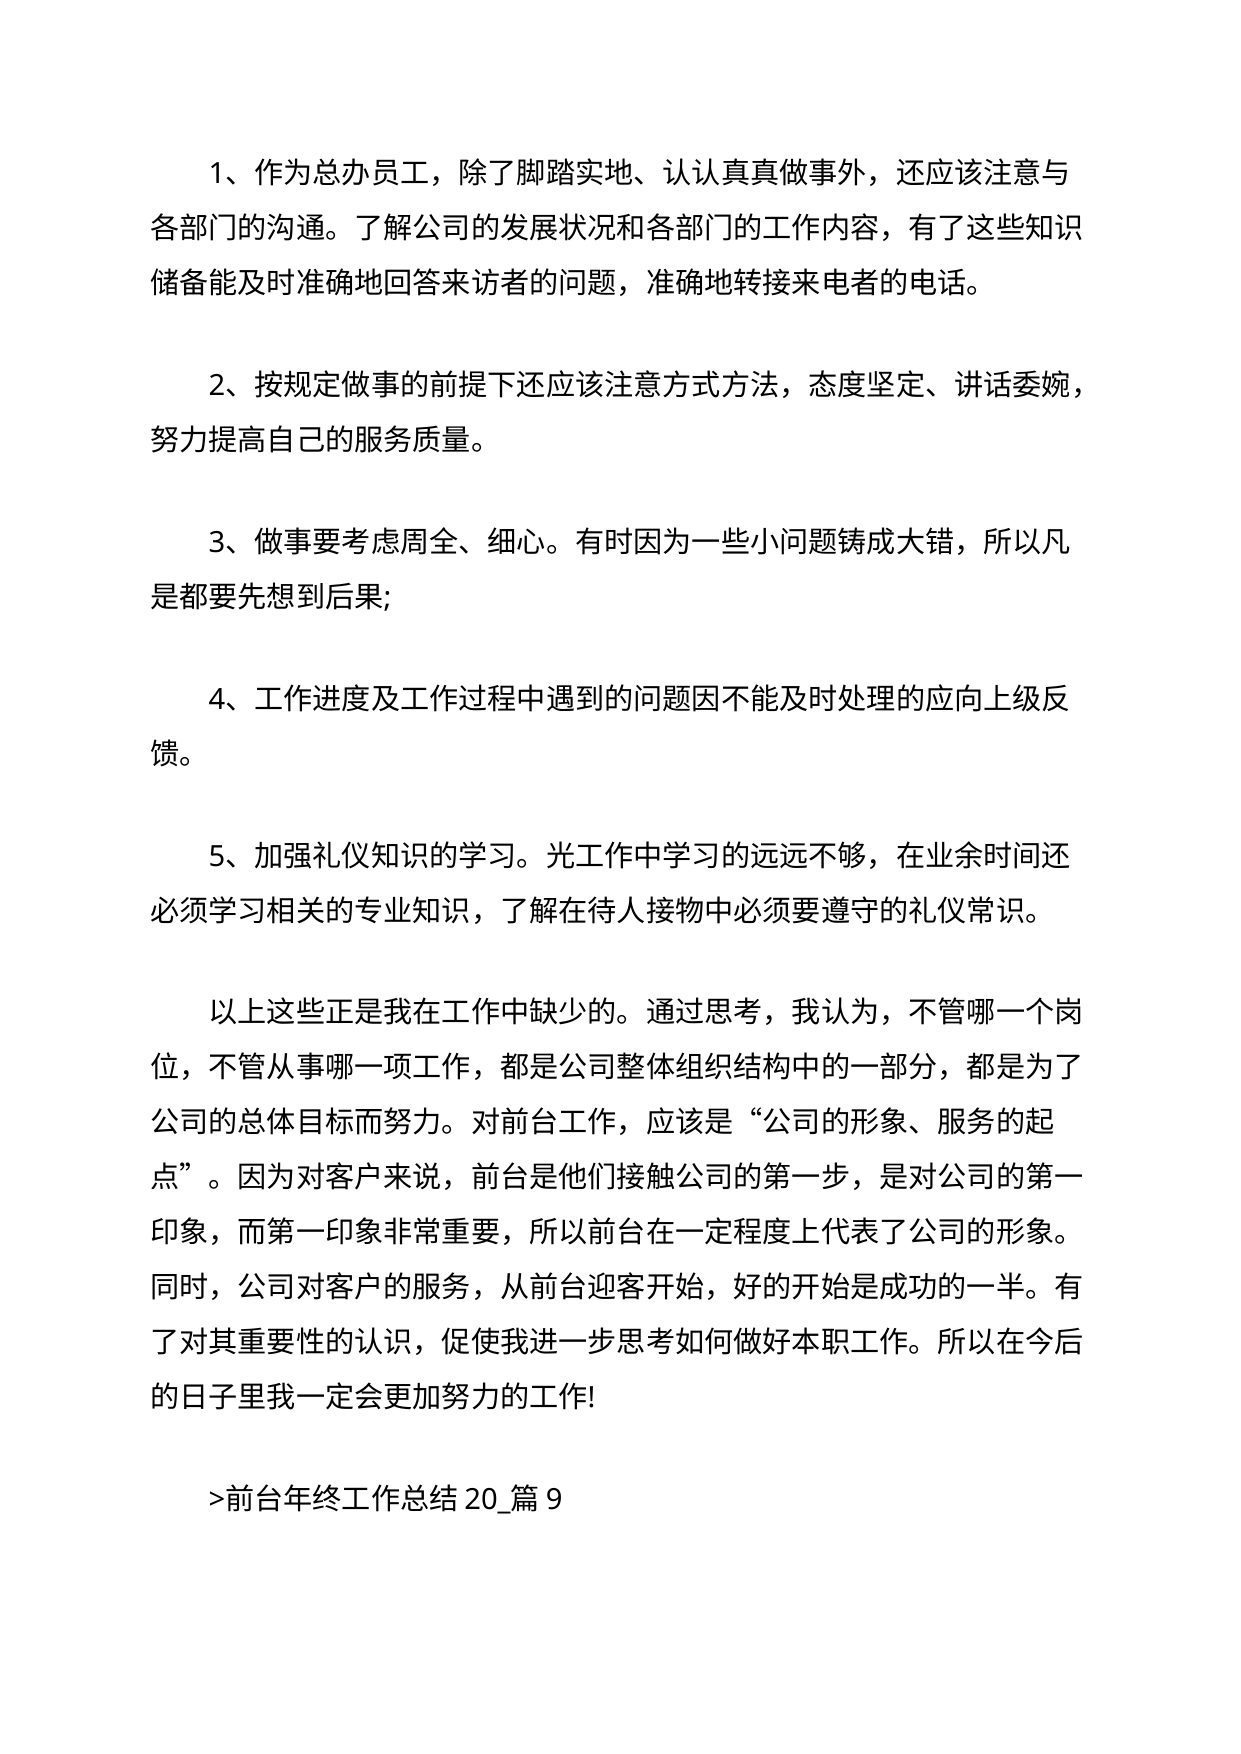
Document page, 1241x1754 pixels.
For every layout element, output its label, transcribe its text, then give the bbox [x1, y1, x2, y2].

text 1、作为总办员工，除了脚踏实地、认认真真做事外，还应该注意与各部门的沟通。了解公司的发展状况和各部门的工作内容，有了这些知识储备能及时准确地回答来访者的问题，准确地转接来电者的电话。 [150, 150, 1090, 302]
text 5、加强礼仪知识的学习。光工作中学习的远远不够，在业余时间还必须学习相关的专业知识，了解在待人接物中必须要遵守的礼仪常识。 [150, 832, 1090, 929]
text 4、工作进度及工作过程中遇到的问题因不能及时处理的应向上级反馈。 [150, 675, 1090, 773]
text 3、做事要考虑周全、细心。有时因为一些小问题铸成大错，所以凡是都要先想到后果; [150, 518, 1090, 616]
text 2、按规定做事的前提下还应该注意方式方法，态度坚定、讲话委婉，努力提高自己的服务质量。 [150, 362, 1090, 459]
text >前台年终工作总结20_篇9 [150, 1475, 1090, 1518]
text 以上这些正是我在工作中缺少的。通过思考，我认为，不管哪一个岗位，不管从事哪一项工作，都是公司整体组织结构中的一部分，都是为了公司的总体目标而努力。对前台工作，应该是“公司的形象、服务的起点”。因为对客户来说，前台是他们接触公司的第一步，是对公司的第一印象，而第一印象非常重要，所以前台在一定程度上代表了公司的形象。同时，公司对客户的服务，从前台迎客开始，好的开始是成功的一半。有了对其重要性的认识，促使我进一步思考如何做好本职工作。所以在今后的日子里我一定会更加努力的工作! [150, 989, 1090, 1416]
